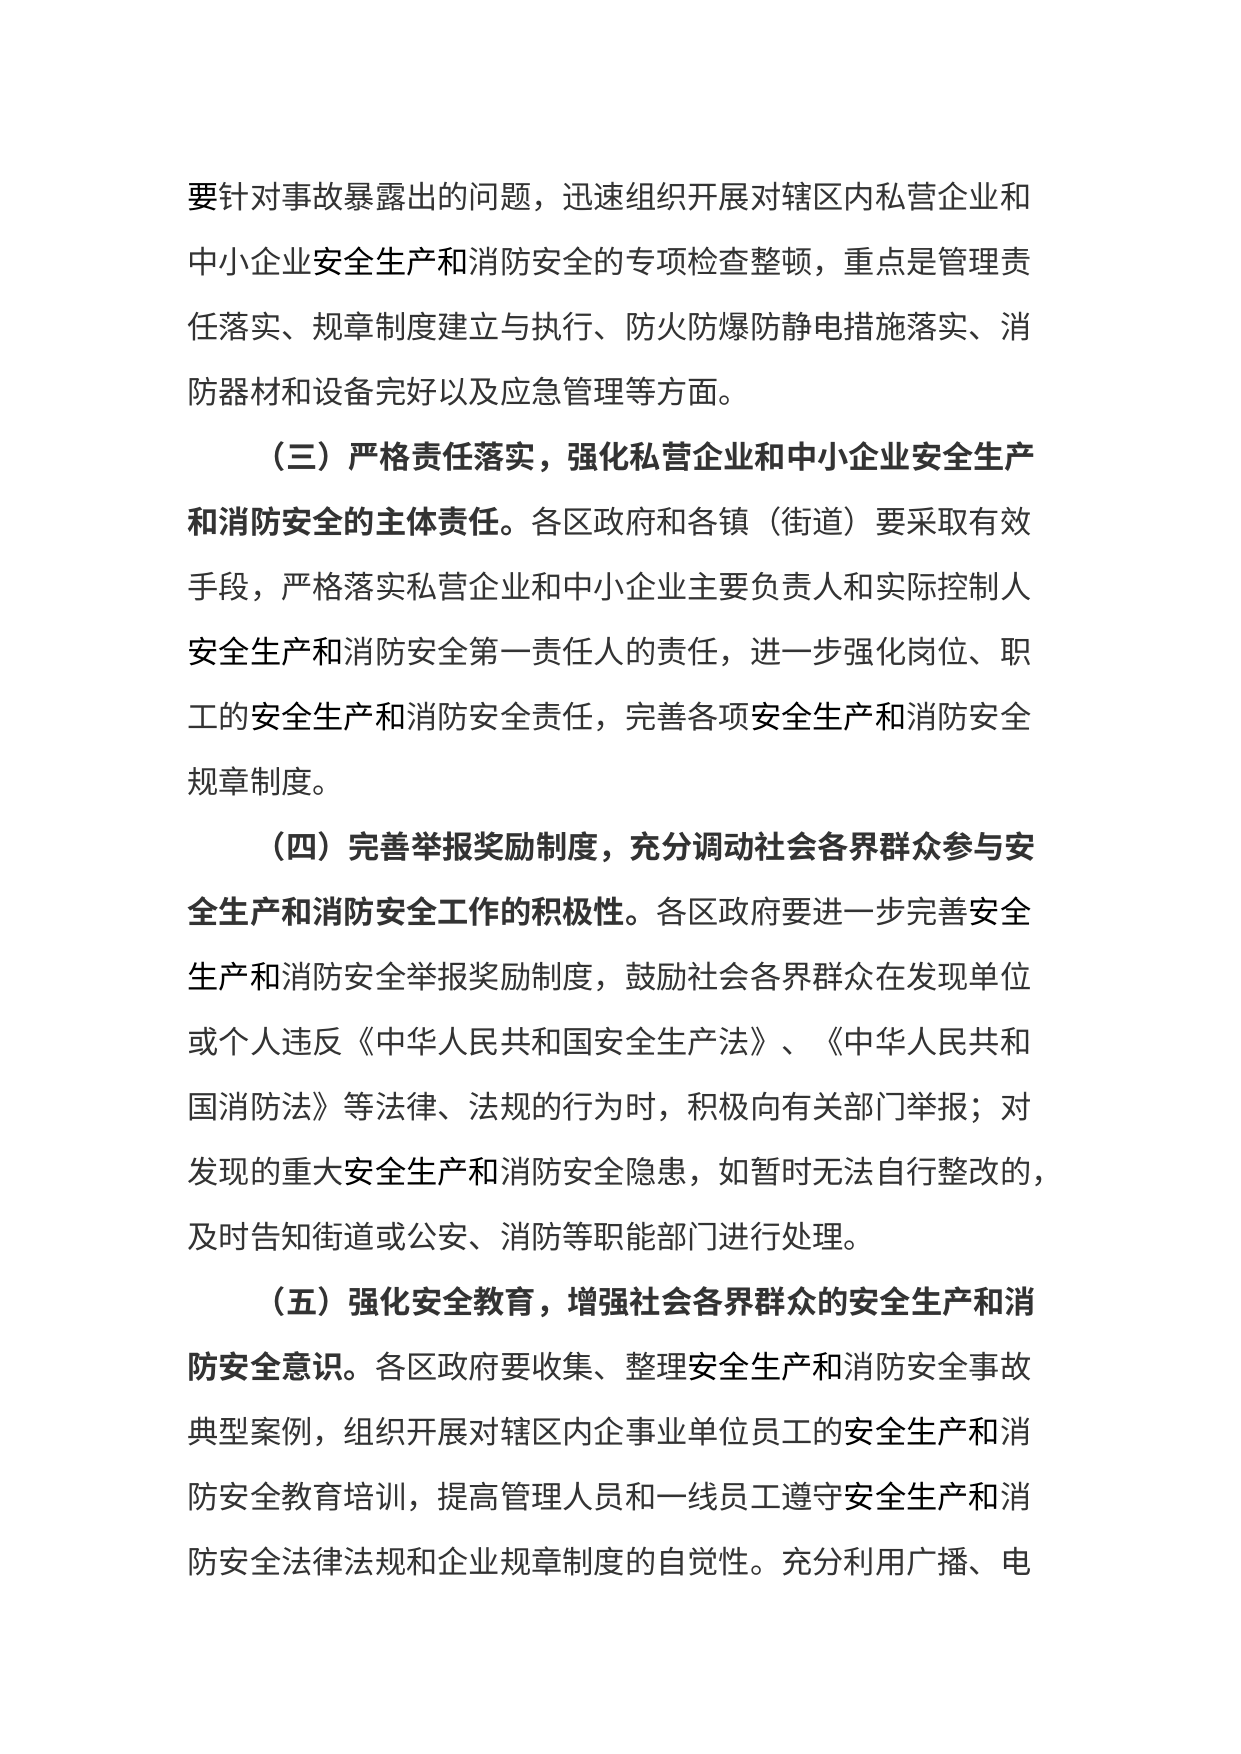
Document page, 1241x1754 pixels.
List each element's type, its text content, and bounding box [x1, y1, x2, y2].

text （四）完善举报奖励制度，充分调动社会各界群众参与安全生产和消防安全工作的积极性。各区政府要进一步完善安全生产和消防安全举报奖励制度，鼓励社会各界群众在发现单位或个人违反《中华人民共和国安全生产法》、《中华人民共和国消防法》等法律、法规的行为时，积极向有关部门举报；对发现的重大安全生产和消防安全隐患，如暂时无法自行整改的，及时告知街道或公安、消防等职能部门进行处理。 [187, 812, 1053, 1267]
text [187, 1267, 1053, 1592]
text （三）严格责任落实，强化私营企业和中小企业安全生产和消防安全的主体责任。各区政府和各镇（街道）要采取有效手段，严格落实私营企业和中小企业主要负责人和实际控制人安全生产和消防安全第一责任人的责任，进一步强化岗位、职工的安全生产和消防安全责任，完善各项安全生产和消防安全规章制度。 [187, 422, 1053, 812]
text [187, 162, 1053, 422]
